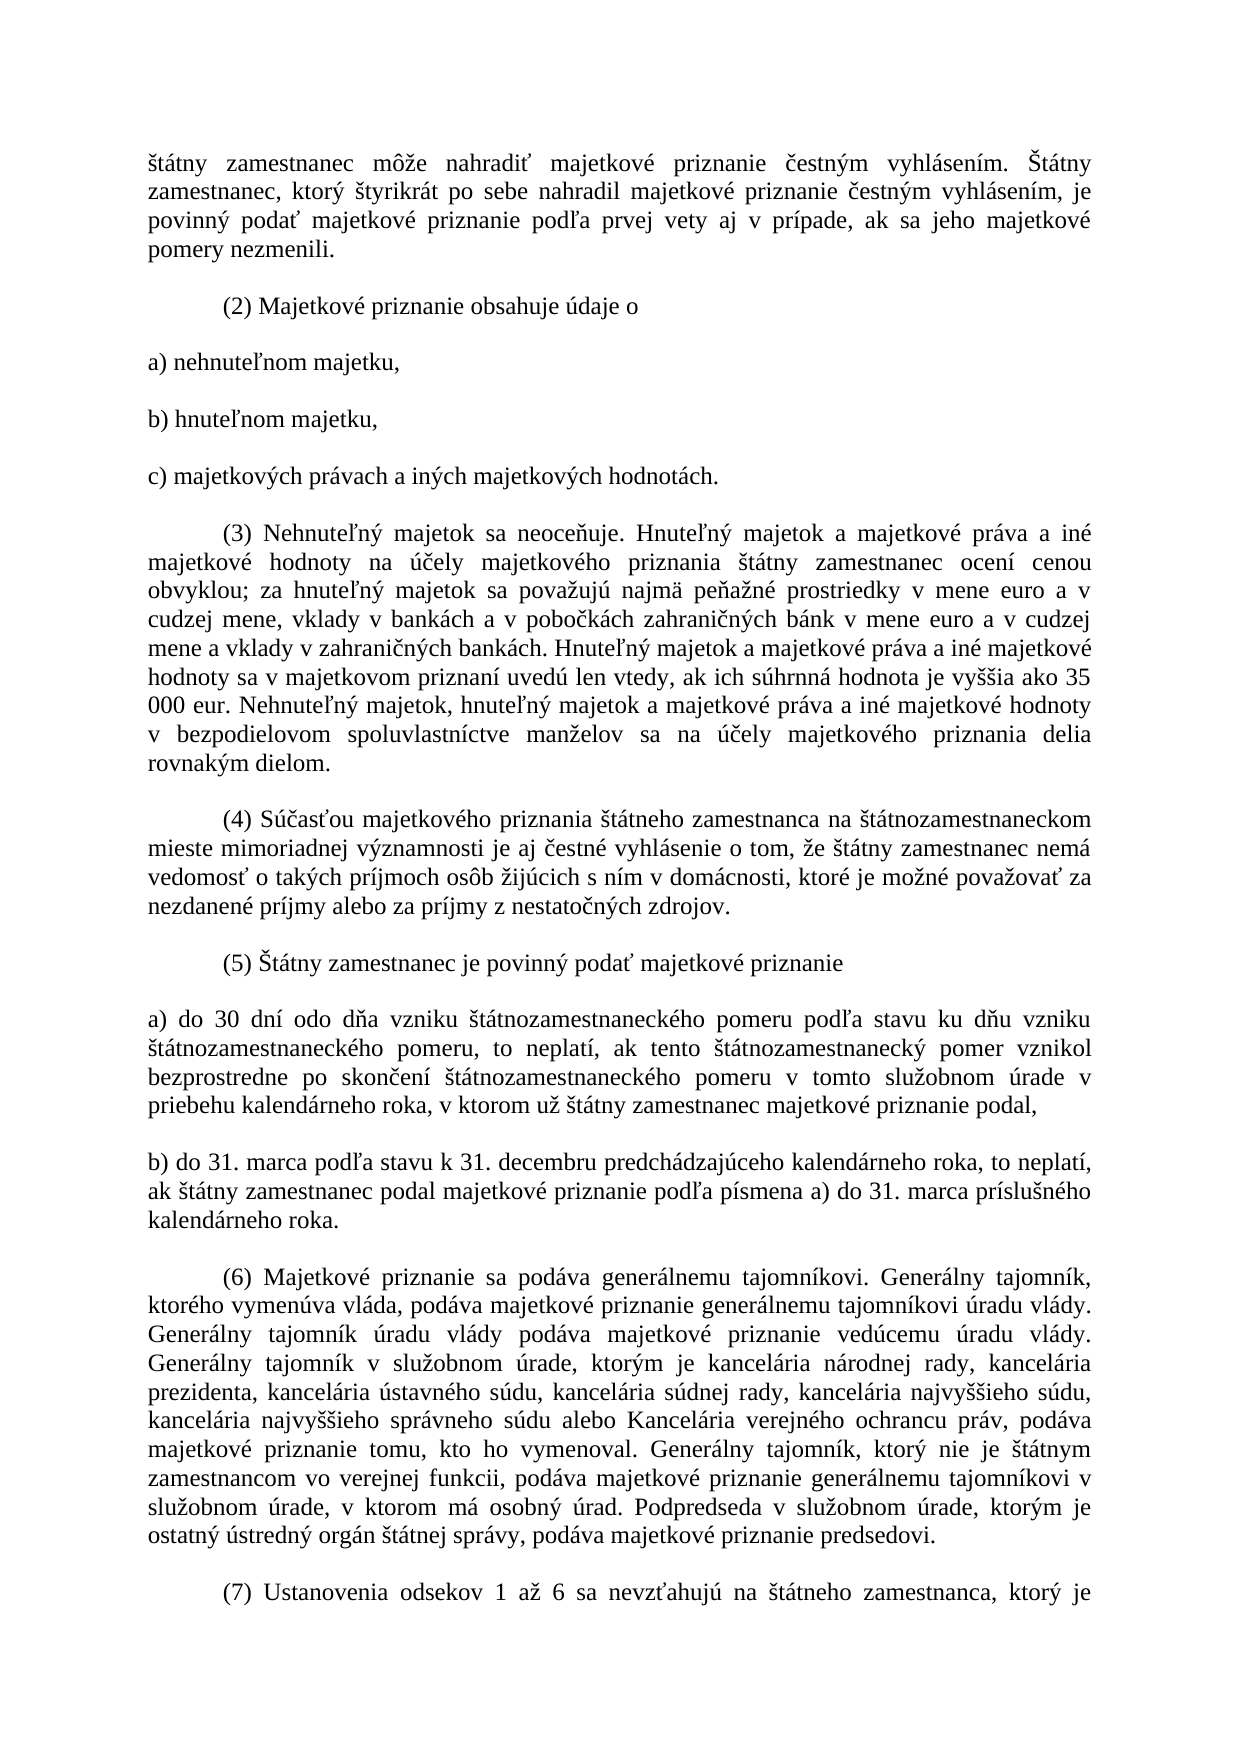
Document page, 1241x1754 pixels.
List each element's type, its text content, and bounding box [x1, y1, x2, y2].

text (6) Majetkové priznanie sa podáva generálnemu tajomníkovi. Generálny tajomník, ktorého vymenúva vláda, podáva majetkové priznanie generálnemu tajomníkovi úradu vlády. Generálny tajomník úradu vlády podáva majetkové priznanie vedúcemu úradu vlády. Generálny tajomník v služobnom úrade, ktorým je kancelária národnej rady, kancelária prezidenta, kancelária ústavného súdu, kancelária súdnej rady, kancelária najvyššieho súdu, kancelária najvyššieho správneho súdu alebo Kancelária verejného ochrancu práv, podáva majetkové priznanie tomu, kto ho vymenoval. Generálny tajomník, ktorý nie je štátnym zamestnancom vo verejnej funkcii, podáva majetkové priznanie generálnemu tajomníkovi v služobnom úrade, v ktorom má osobný úrad. Podpredseda v služobnom úrade, ktorým je ostatný ústredný orgán štátnej správy, podáva majetkové priznanie predsedovi. [148, 1262, 1092, 1549]
text a) nehnuteľnom majetku, [148, 347, 1092, 376]
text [148, 1577, 1092, 1606]
text (4) Súčasťou majetkového priznania štátneho zamestnanca na štátnozamestnaneckom mieste mimoriadnej významnosti je aj čestné vyhlásenie o tom, že štátny zamestnanec nemá vedomosť o takých príjmoch osôb žijúcich s ním v domácnosti, ktoré je možné považovať za nezdanené príjmy alebo za príjmy z nestatočných zdrojov. [148, 804, 1092, 919]
text (2) Majetkové priznanie obsahuje údaje o [148, 291, 1092, 319]
text a) do 30 dní odo dňa vzniku štátnozamestnaneckého pomeru podľa stavu ku dňu vzniku štátnozamestnaneckého pomeru, to neplatí, ak tento štátnozamestnanecký pomer vznikol bezprostredne po skončení štátnozamestnaneckého pomeru v tomto služobnom úrade v priebehu kalendárneho roka, v ktorom už štátny zamestnanec majetkové priznanie podal, [148, 1004, 1092, 1119]
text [148, 148, 1092, 263]
text b) hnuteľnom majetku, [148, 404, 1092, 433]
text (5) Štátny zamestnanec je povinný podať majetkové priznanie [148, 948, 1092, 976]
text c) majetkových právach a iných majetkových hodnotách. [148, 461, 1092, 490]
text (3) Nehnuteľný majetok sa neoceňuje. Hnuteľný majetok a majetkové práva a iné majetkové hodnoty na účely majetkového priznania štátny zamestnanec ocení cenou obvyklou; za hnuteľný majetok sa považujú najmä peňažné prostriedky v mene euro a v cudzej mene, vklady v bankách a v pobočkách zahraničných bánk v mene euro a v cudzej mene a vklady v zahraničných bankách. Hnuteľný majetok a majetkové práva a iné majetkové hodnoty sa v majetkovom priznaní uvedú len vtedy, ak ich súhrnná hodnota je vyššia ako 35 000 eur. Nehnuteľný majetok, hnuteľný majetok a majetkové práva a iné majetkové hodnoty v bezpodielovom spoluvlastníctve manželov sa na účely majetkového priznania delia rovnakým dielom. [148, 518, 1092, 777]
text b) do 31. marca podľa stavu k 31. decembru predchádzajúceho kalendárneho roka, to neplatí, ak štátny zamestnanec podal majetkové priznanie podľa písmena a) do 31. marca príslušného kalendárneho roka. [148, 1147, 1092, 1234]
